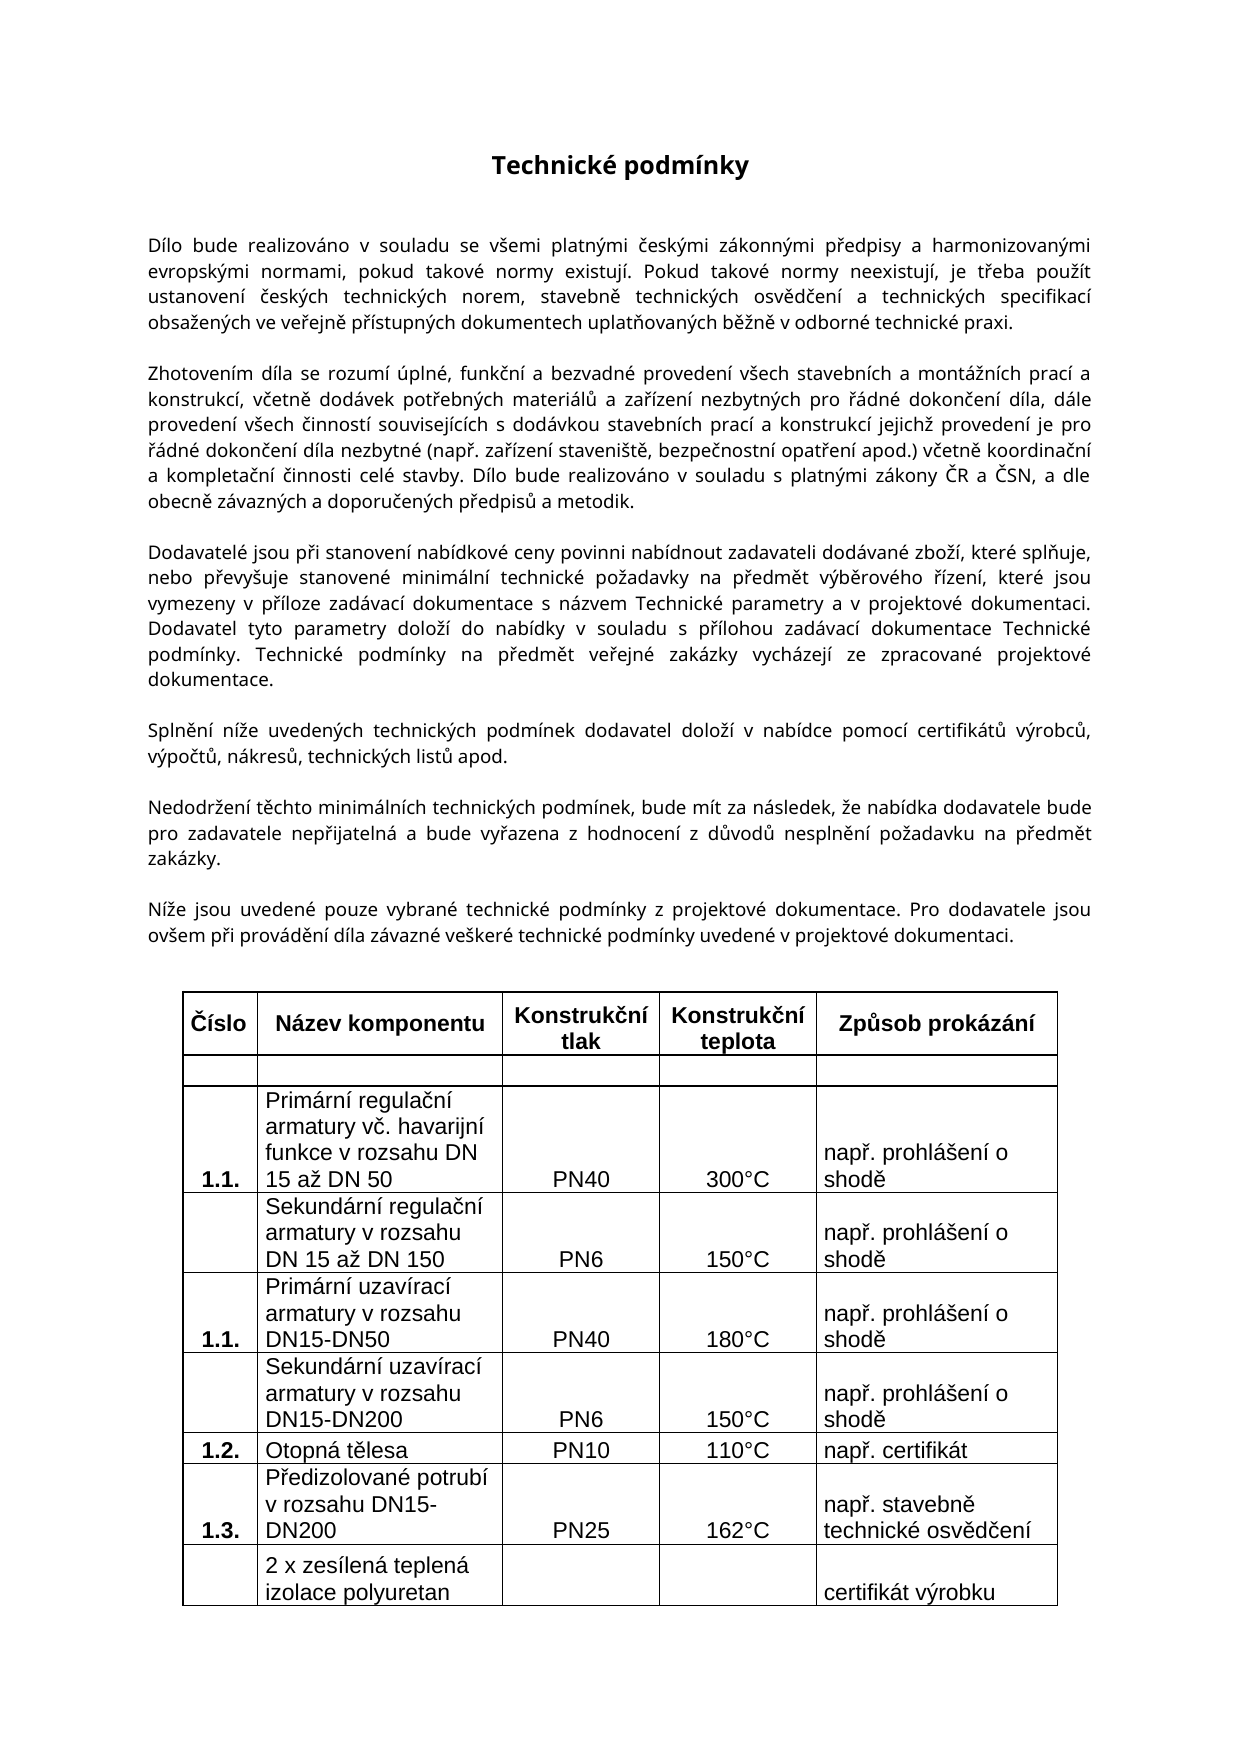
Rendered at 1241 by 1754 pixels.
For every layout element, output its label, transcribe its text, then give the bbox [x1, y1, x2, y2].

text Dílo bude realizováno v souladu se všemi platnými českými zákonnými předpisy a harmonizovanými evropskými normami, pokud takové normy existují. Pokud takové normy neexistují, je třeba použít ustanovení českých technických norem, stavebně technických osvědčení a technických specifikací obsažených ve veřejně přístupných dokumentech uplatňovaných běžně v odborné technické praxi. [148, 233, 1092, 335]
text Splnění níže uvedených technických podmínek dodavatel doloží v nabídce pomocí certifikátů výrobců, výpočtů, nákresů, technických listů apod. [148, 718, 1092, 769]
table_cell 150°C [660, 1193, 816, 1272]
text Nedodržení těchto minimálních technických podmínek, bude mít za následek, že nabídka dodavatele bude pro zadavatele nepřijatelná a bude vyřazena z hodnocení z důvodů nesplnění požadavku na předmět zakázky. [148, 794, 1092, 871]
table_cell 162°C [660, 1464, 816, 1543]
table_header Název komponentu [258, 993, 502, 1054]
table_cell např. prohlášení o shodě [817, 1353, 1057, 1432]
table_cell [503, 1545, 659, 1605]
table_cell Sekundární uzavírací armatury v rozsahu DN15-DN200 [258, 1353, 502, 1432]
table_cell [184, 1193, 257, 1272]
table_cell např. stavebně technické osvědčení [817, 1464, 1057, 1543]
table_cell Sekundární regulační armatury v rozsahu DN 15 až DN 150 [258, 1193, 502, 1272]
table_cell např. prohlášení o shodě [817, 1087, 1057, 1192]
table_header Konstrukční teplota [660, 993, 816, 1054]
table_cell PN10 [503, 1433, 659, 1463]
table_cell PN6 [503, 1193, 659, 1272]
table_cell PN6 [503, 1353, 659, 1432]
table_cell 300°C [660, 1087, 816, 1192]
text Níže jsou uvedené pouze vybrané technické podmínky z projektové dokumentace. Pro dodavatele jsou ovšem při provádění díla závazné veškeré technické podmínky uvedené v projektové dokumentaci. [148, 896, 1092, 947]
table_cell [184, 1056, 257, 1084]
table_cell [660, 1545, 816, 1605]
table_cell [184, 1353, 257, 1432]
table_cell Primární uzavírací armatury v rozsahu DN15-DN50 [258, 1273, 502, 1352]
text Dodavatelé jsou při stanovení nabídkové ceny povinni nabídnout zadavateli dodávané zboží, které splňuje, nebo převyšuje stanovené minimální technické požadavky na předmět výběrového řízení, které jsou vymezeny v příloze zadávací dokumentace s názvem Technické parametry a v projektové dokumentaci. Dodavatel tyto parametry doloží do nabídky v souladu s přílohou zadávací dokumentace Technické podmínky. Technické podmínky na předmět veřejné zakázky vycházejí ze zpracované projektové dokumentace. [148, 539, 1092, 692]
text Technické podmínky [148, 148, 1092, 182]
table_cell [503, 1056, 659, 1084]
table_cell např. certifikát [817, 1433, 1057, 1463]
table_cell [184, 1545, 257, 1605]
table_cell např. prohlášení o shodě [817, 1273, 1057, 1352]
table_header Číslo [184, 993, 257, 1054]
table_cell 150°C [660, 1353, 816, 1432]
table_cell Předizolované potrubí v rozsahu DN15-DN200 [258, 1464, 502, 1543]
table_cell 1.3. [184, 1464, 257, 1543]
table_header Způsob prokázání [817, 993, 1057, 1054]
table_cell 110°C [660, 1433, 816, 1463]
table_cell Otopná tělesa [258, 1433, 502, 1463]
table_cell PN25 [503, 1464, 659, 1543]
table_cell 1.1. [184, 1087, 257, 1192]
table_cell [258, 1545, 502, 1605]
table_cell [660, 1056, 816, 1084]
table_cell Primární regulační armatury vč. havarijní funkce v rozsahu DN 15 až DN 50 [258, 1087, 502, 1192]
table_cell 1.2. [184, 1433, 257, 1463]
table_cell např. prohlášení o shodě [817, 1193, 1057, 1272]
table_cell [817, 1056, 1057, 1084]
table_cell certifikát výrobku [817, 1545, 1057, 1605]
table_cell [258, 1056, 502, 1084]
table_cell PN40 [503, 1273, 659, 1352]
text Zhotovením díla se rozumí úplné, funkční a bezvadné provedení všech stavebních a montážních prací a konstrukcí, včetně dodávek potřebných materiálů a zařízení nezbytných pro řádné dokončení díla, dále provedení všech činností souvisejících s dodávkou stavebních prací a konstrukcí jejichž provedení je pro řádné dokončení díla nezbytné (např. zařízení staveniště, bezpečnostní opatření apod.) včetně koordinační a kompletační činnosti celé stavby. Dílo bude realizováno v souladu s platnými zákony ČR a ČSN, a dle obecně závazných a doporučených předpisů a metodik. [148, 360, 1092, 513]
table_cell PN40 [503, 1087, 659, 1192]
table_cell 1.1. [184, 1273, 257, 1352]
table_header Konstrukční tlak [503, 993, 659, 1054]
table_cell 180°C [660, 1273, 816, 1352]
